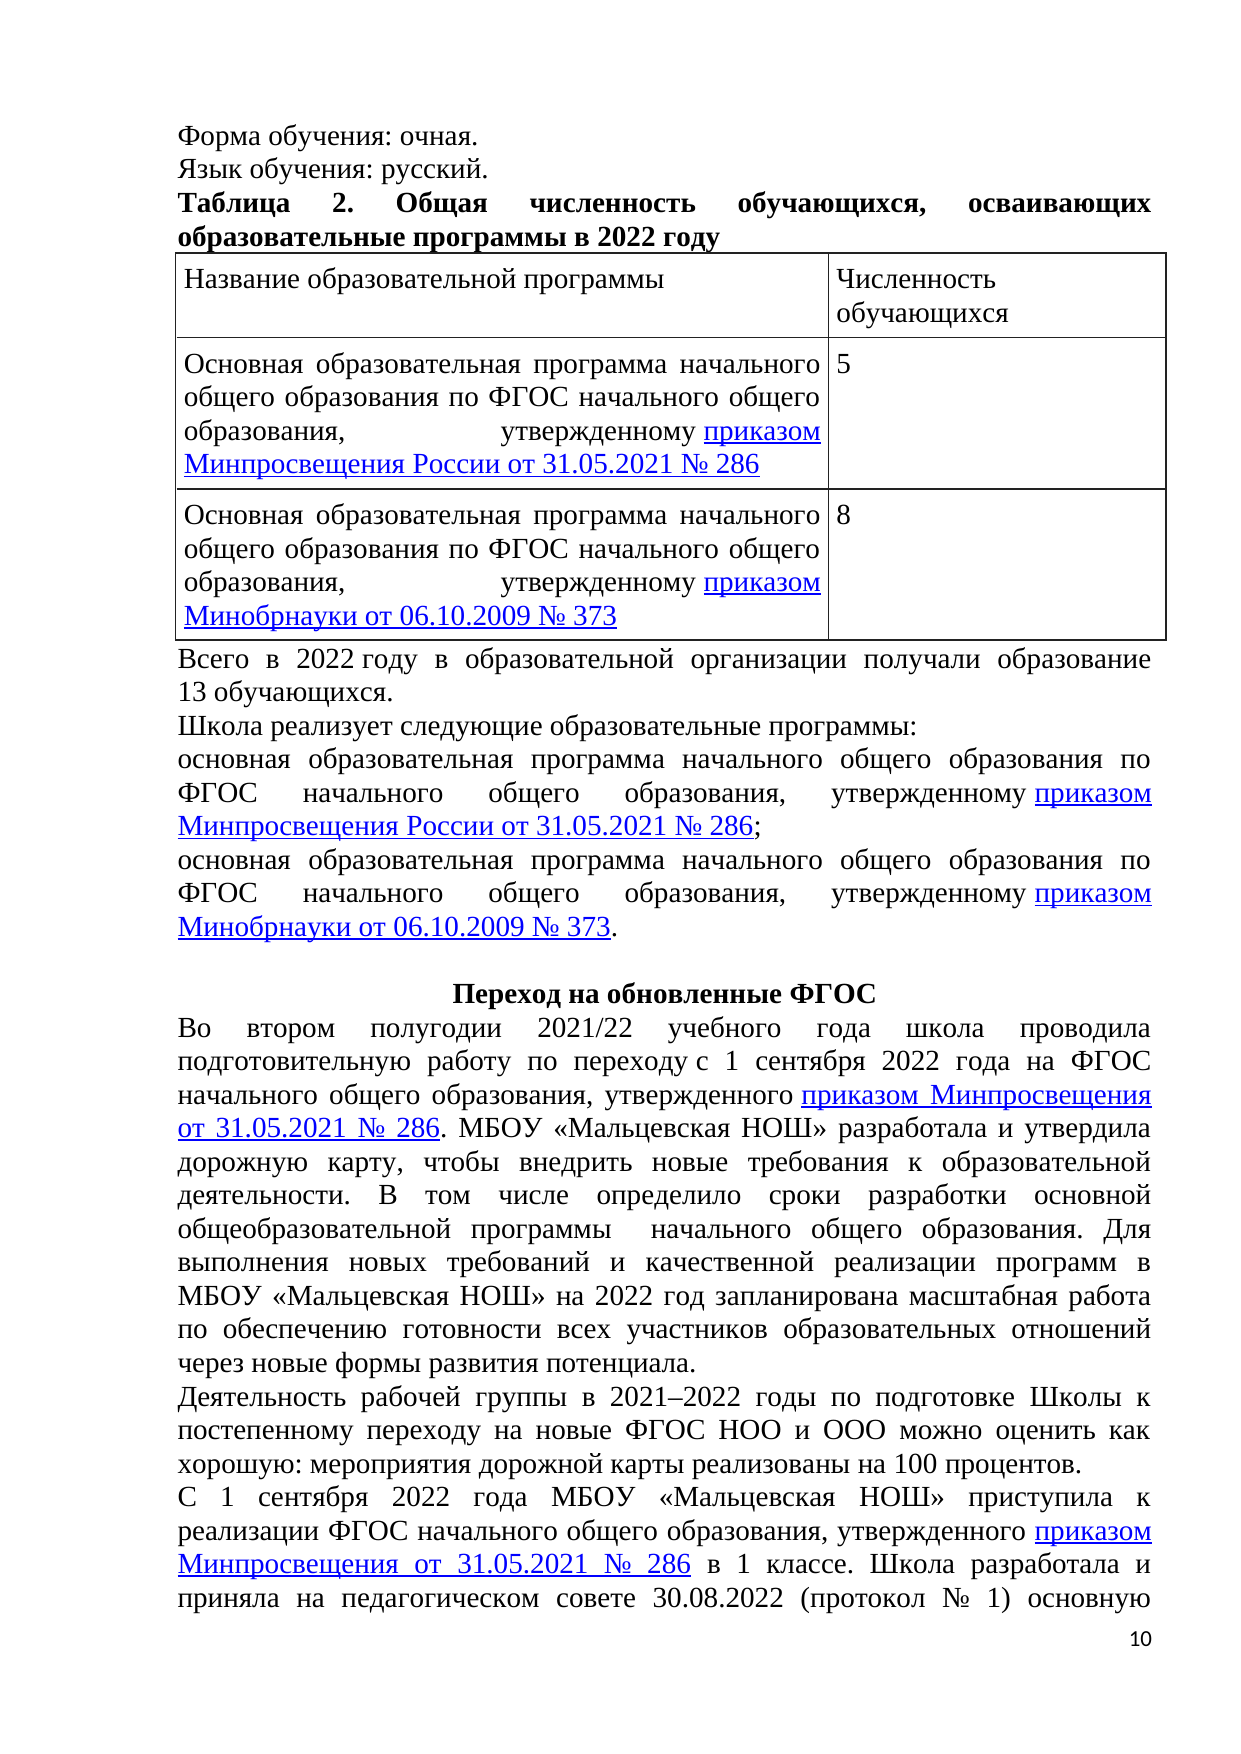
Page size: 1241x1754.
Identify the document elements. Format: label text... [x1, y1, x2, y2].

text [177, 1479, 1152, 1613]
text Школа реализует следующие образовательные программы: [177, 708, 1152, 741]
text Переход на обновленные ФГОС [177, 976, 1152, 1010]
table_cell Основная образовательная программа начального общего образования по ФГОС начального общего образования, утвержденному приказом Минобрнауки от 06.10.2009 № 373 [176, 489, 828, 639]
text основная образовательная программа начального общего образования по ФГОС начального общего образования, утвержденному приказом Минобрнауки от 06.10.2009 № 373. [177, 842, 1152, 943]
text Язык обучения: русский. [177, 152, 1152, 185]
text Во втором полугодии 2021/22 учебного года школа проводила подготовительную работу по переходу с 1 сентября 2022 года на ФГОС начального общего образования, утвержденного приказом Минпросвещения от 31.05.2021 № 286. МБОУ «Мальцевская НОШ» разработала и утвердила дорожную карту, чтобы внедрить новые требования к образовательной деятельности. В том числе определило сроки разработки основной общеобразовательной программы начального общего образования. Для выполнения новых требований и качественной реализации программ в МБОУ «Мальцевская НОШ» на 2022 год запланирована масштабная работа по обеспечению готовности всех участников образовательных отношений через новые формы развития потенциала. [177, 1010, 1152, 1379]
table_cell 8 [829, 490, 1165, 639]
table_cell 5 [829, 338, 1165, 488]
table_cell Основная образовательная программа начального общего образования по ФГОС начального общего образования, утвержденному приказом Минпросвещения России от 31.05.2021 № 286 [176, 338, 828, 488]
table_header Численность обучающихся [829, 254, 1165, 337]
text основная образовательная программа начального общего образования по ФГОС начального общего образования, утвержденному приказом Минпросвещения России от 31.05.2021 № 286; [177, 741, 1152, 842]
text Деятельность рабочей группы в 2021–2022 годы по подготовке Школы к постепенному переходу на новые ФГОС НОО и ООО можно оценить как хорошую: мероприятия дорожной карты реализованы на 100 процентов. [177, 1379, 1152, 1479]
text Форма обучения: очная. [177, 118, 1152, 152]
text Всего в 2022 году в образовательной организации получали образование 13 обучающихся. [177, 641, 1152, 708]
table_header Название образовательной программы [176, 254, 828, 337]
text Таблица 2. Общая численность обучающихся, осваивающих образовательные программы в 2022 году [177, 185, 1152, 252]
